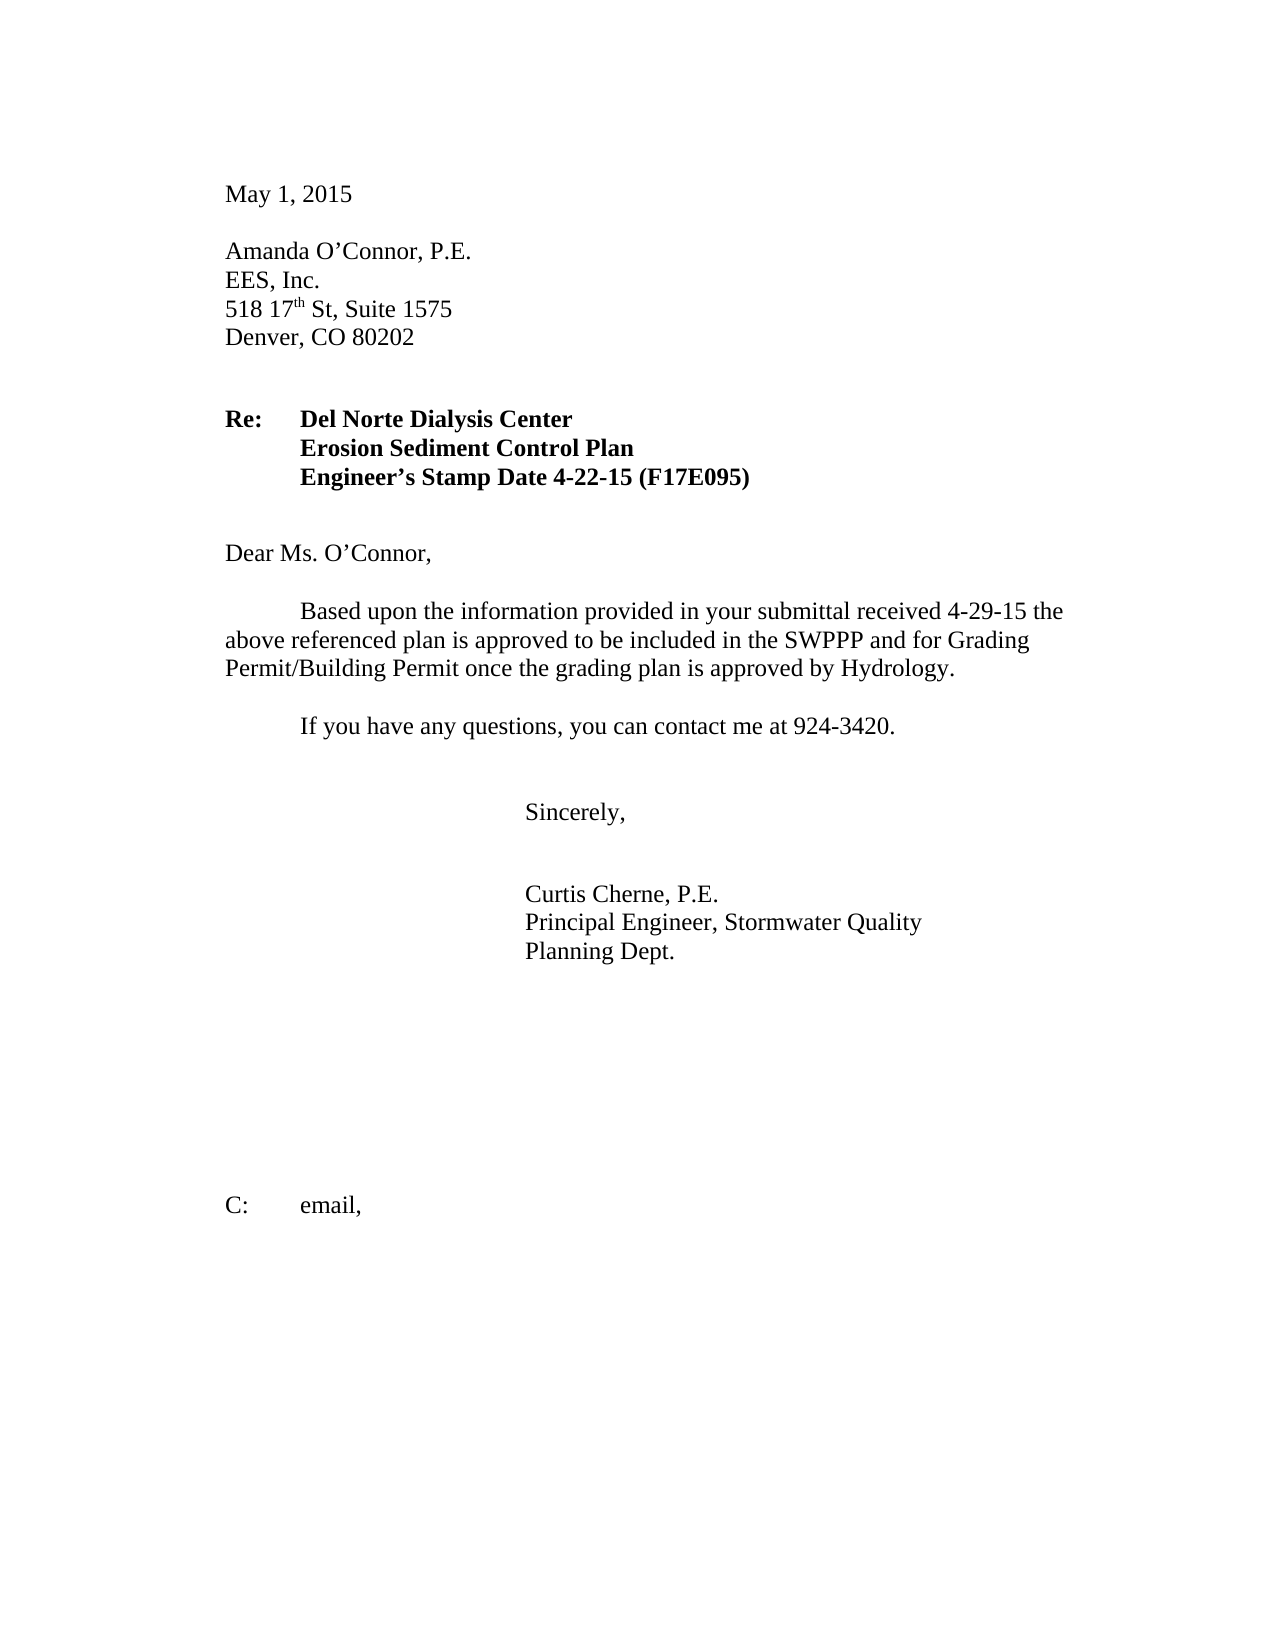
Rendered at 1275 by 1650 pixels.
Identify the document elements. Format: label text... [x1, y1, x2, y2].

text Based upon the information provided in your submittal received 4-29-15 the above referenced plan is approved to be included in the SWPPP and for Grading Permit/Building Permit once the grading plan is approved by Hydrology. [225, 596, 1125, 682]
text Sincerely, [225, 797, 1125, 826]
text Curtis Cherne, P.E. [225, 879, 1125, 907]
text May 1, 2015 [225, 179, 1125, 207]
text Amanda O’Connor, P.E. [225, 236, 1125, 265]
text Engineer’s Stamp Date 4-22-15 (F17E095) [225, 462, 1125, 490]
text Erosion Sediment Control Plan [225, 433, 1125, 462]
text Re: Del Norte Dialysis Center [225, 404, 1125, 433]
text Principal Engineer, Stormwater Quality [225, 907, 1125, 936]
text Planning Dept. [450, 936, 1125, 965]
text Dear Ms. O’Connor, [225, 538, 1125, 567]
text EES, Inc. [225, 265, 1125, 294]
text Denver, CO 80202 [225, 322, 1125, 351]
text 518 17th St, Suite 1575 [225, 294, 1125, 322]
text If you have any questions, you can contact me at 924-3420. [225, 711, 1125, 740]
text C: email, [225, 1190, 1125, 1219]
